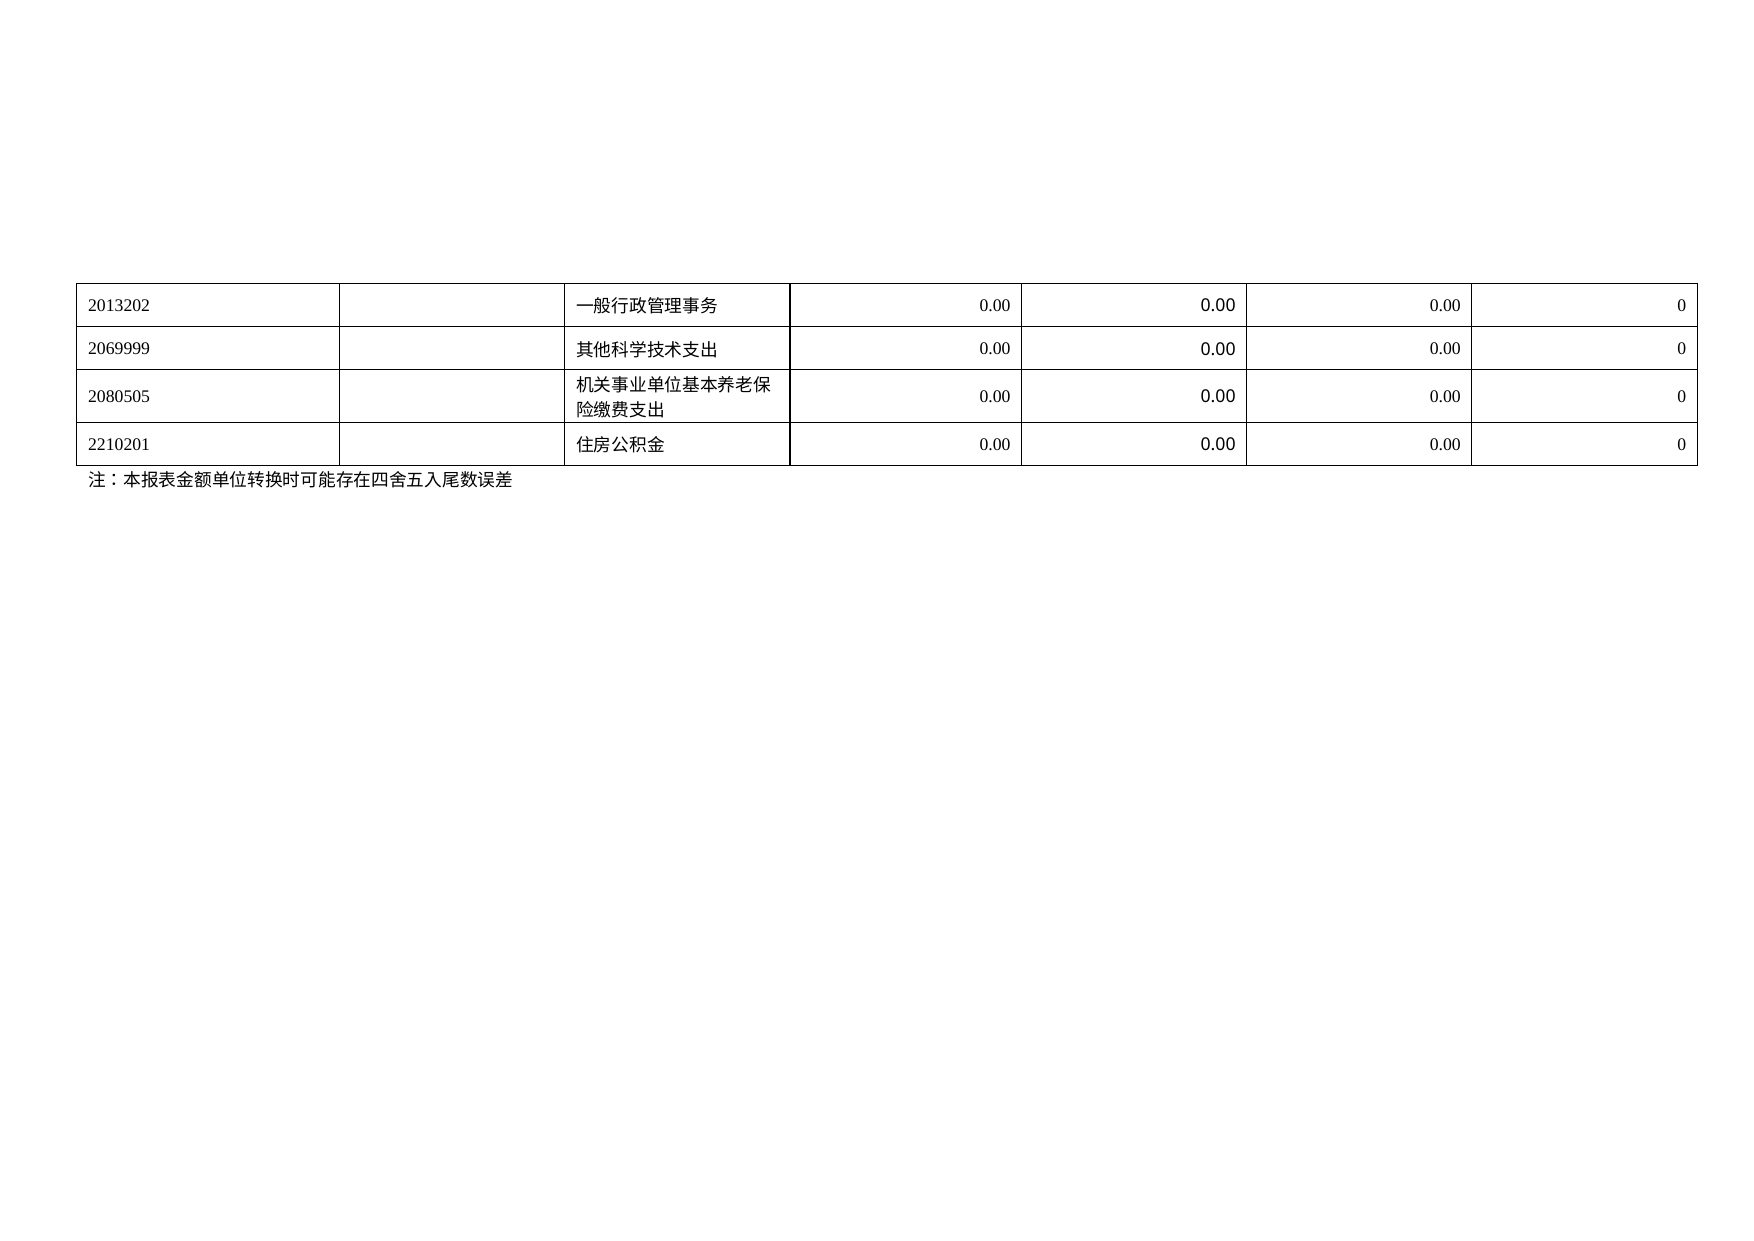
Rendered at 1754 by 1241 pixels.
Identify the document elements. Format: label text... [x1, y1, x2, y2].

table_cell 0 [1472, 370, 1697, 422]
table_cell 0.00 [1247, 370, 1471, 422]
table_cell 0 [1472, 423, 1697, 465]
table_cell [340, 327, 564, 369]
table_cell 0.00 [791, 327, 1021, 369]
table_cell 0.00 [1022, 327, 1246, 369]
table_cell 0.00 [1022, 284, 1246, 326]
table_cell [340, 423, 564, 465]
table_cell 0.00 [791, 370, 1021, 422]
table_cell 0.00 [1247, 284, 1471, 326]
table_cell 0 [1472, 284, 1697, 326]
table_cell 0.00 [1247, 423, 1471, 465]
table_cell 0 [1472, 327, 1697, 369]
table_cell 0.00 [791, 423, 1021, 465]
table_cell 住房公积金 [565, 423, 789, 465]
table_cell 其他科学技术支出 [565, 327, 789, 369]
table_cell 0.00 [1022, 423, 1246, 465]
table_cell 0.00 [1022, 370, 1246, 422]
table_cell 0.00 [791, 284, 1021, 326]
table_cell [340, 284, 564, 326]
table_cell 机关事业单位基本养老保险缴费支出 [565, 370, 789, 422]
table_cell 0.00 [1247, 327, 1471, 369]
table_cell 2069999 [77, 327, 339, 369]
table_cell 注：本报表金额单位转换时可能存在四舍五入尾数误差 [77, 466, 1697, 492]
table_cell 2080505 [77, 370, 339, 422]
table_cell 2013202 [77, 284, 339, 326]
table_cell [340, 370, 564, 422]
table_cell 一般行政管理事务 [565, 284, 789, 326]
table_cell 2210201 [77, 423, 339, 465]
